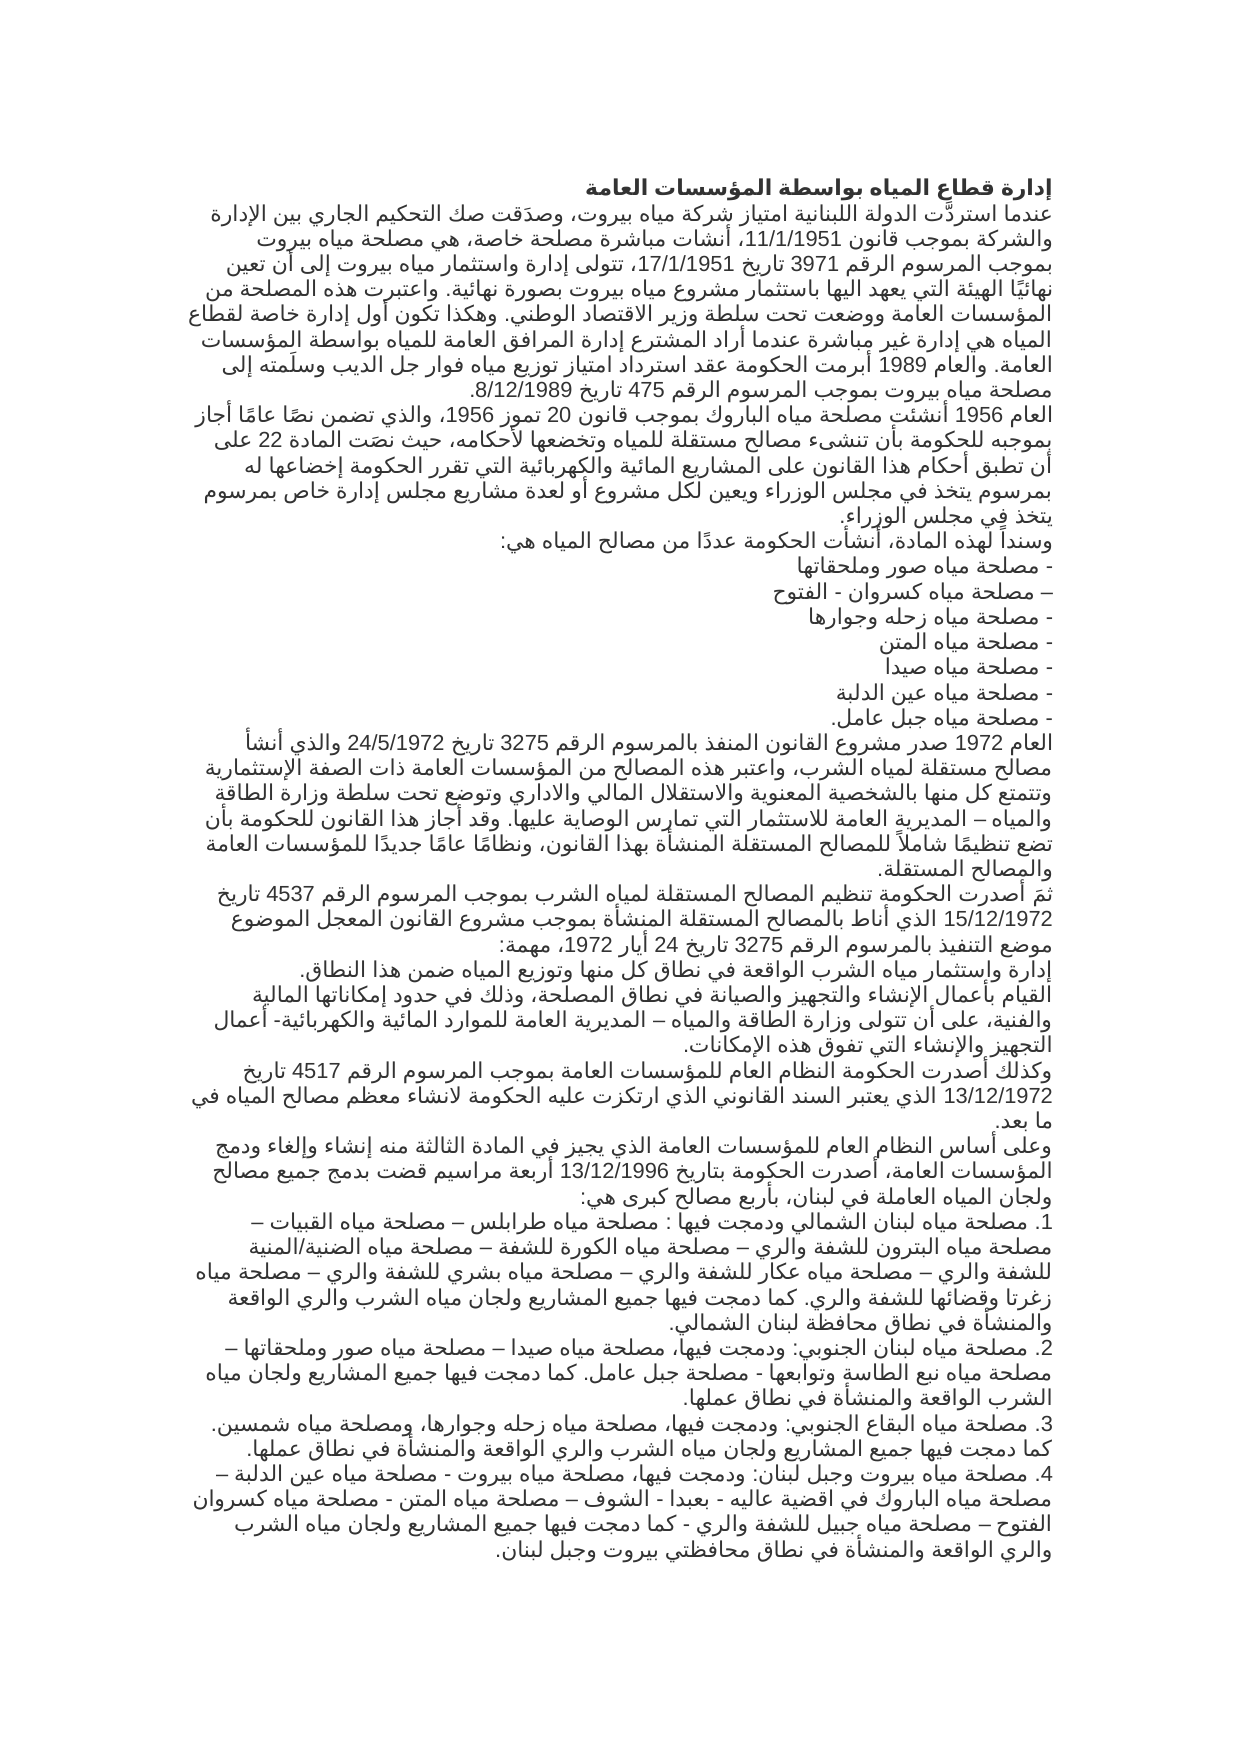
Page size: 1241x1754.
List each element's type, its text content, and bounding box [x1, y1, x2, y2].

text – مصلحة مياه كسروان - الفتوح [187, 578, 1053, 604]
text وكذلك أصدرت الحكومة النظام العام للمؤسسات العامة بموجب المرسوم الرقم 4517 تاريخ 13/12/1972 الذي يعتبر السند القانوني الذي ارتكزت عليه الحكومة لانشاء معظم مصالح المياه في ما بعد. [187, 1057, 1053, 1133]
text 2. مصلحة مياه لبنان الجنوبي: ودمجت فيها، مصلحة مياه صيدا – مصلحة مياه صور وملحقاتها – مصلحة مياه نبع الطاسة وتوابعها - مصلحة جبل عامل. كما دمجت فيها جميع المشاريع ولجان مياه الشرب الواقعة والمنشأة في نطاق عملها. [187, 1335, 1053, 1410]
text - مصلحة مياه صيدا [187, 654, 1053, 679]
text - مصلحة مياه المتن [187, 629, 1053, 654]
text - مصلحة مياه عين الدلبة [187, 679, 1053, 704]
text 4. مصلحة مياه بيروت وجبل لبنان: ودمجت فيها، مصلحة مياه بيروت - مصلحة مياه عين الدلبة – مصلحة مياه الباروك في اقضية عاليه - بعبدا - الشوف – مصلحة مياه المتن - مصلحة مياه كسروان الفتوح – مصلحة مياه جبيل للشفة والري - كما دمجت فيها جميع المشاريع ولجان مياه الشرب والري الواقعة والمنشأة في نطاق محافظتي بيروت وجبل لبنان. [187, 1461, 1053, 1562]
text إدارة واستثمار مياه الشرب الواقعة في نطاق كل منها وتوزيع المياه ضمن هذا النطاق. [187, 957, 1053, 982]
text وسنداً لهذه المادة، أنشأت الحكومة عددًا من مصالح المياه هي: [187, 528, 1053, 553]
text 3. مصلحة مياه البقاع الجنوبي: ودمجت فيها، مصلحة مياه زحله وجوارها، ومصلحة مياه شمسين. كما دمجت فيها جميع المشاريع ولجان مياه الشرب والري الواقعة والمنشأة في نطاق عملها. [187, 1410, 1053, 1461]
text عندما استردَّت الدولة اللبنانية امتياز شركة مياه بيروت، وصدَقت صك التحكيم الجاري بين الإدارة والشركة بموجب قانون 11/1/1951، أنشات مباشرة مصلحة خاصة، هي مصلحة مياه بيروت بموجب المرسوم الرقم 3971 تاريخ 17/1/1951، تتولى إدارة واستثمار مياه بيروت إلى أن تعين نهائيًا الهيئة التي يعهد اليها باستثمار مشروع مياه بيروت بصورة نهائية. واعتبرت هذه المصلحة من المؤسسات العامة ووضعت تحت سلطة وزير الاقتصاد الوطني. وهكذا تكون أول إدارة خاصة لقطاع المياه هي إدارة غير مباشرة عندما أراد المشترع إدارة المرافق العامة للمياه بواسطة المؤسسات العامة. والعام 1989 أبرمت الحكومة عقد استرداد امتياز توزيع مياه فوار جل الديب وسلَمته إلى مصلحة مياه بيروت بموجب المرسوم الرقم 475 تاريخ 8/12/1989. [187, 200, 1053, 402]
text - مصلحة مياه صور وملحقاتها [187, 553, 1053, 578]
text العام 1972 صدر مشروع القانون المنفذ بالمرسوم الرقم 3275 تاريخ 24/5/1972 والذي أنشأ مصالح مستقلة لمياه الشرب، واعتبر هذه المصالح من المؤسسات العامة ذات الصفة الإستثمارية وتتمتع كل منها بالشخصية المعنوية والاستقلال المالي والاداري وتوضع تحت سلطة وزارة الطاقة والمياه – المديرية العامة للاستثمار التي تمارس الوصاية عليها. وقد أجاز هذا القانون للحكومة بأن تضع تنظيمًا شاملاً للمصالح المستقلة المنشأة بهذا القانون، ونظامًا عامًا جديدًا للمؤسسات العامة والمصالح المستقلة. [187, 730, 1053, 881]
text القيام بأعمال الإنشاء والتجهيز والصيانة في نطاق المصلحة، وذلك في حدود إمكاناتها المالية والفنية، على أن تتولى وزارة الطاقة والمياه – المديرية العامة للموارد المائية والكهربائية- أعمال التجهيز والإنشاء التي تفوق هذه الإمكانات. [187, 982, 1053, 1057]
text ثمَ أصدرت الحكومة تنظيم المصالح المستقلة لمياه الشرب بموجب المرسوم الرقم 4537 تاريخ 15/12/1972 الذي أناط بالمصالح المستقلة المنشأة بموجب مشروع القانون المعجل الموضوع موضع التنفيذ بالمرسوم الرقم 3275 تاريخ 24 أيار 1972، مهمة: [187, 881, 1053, 957]
text وعلى أساس النظام العام للمؤسسات العامة الذي يجيز في المادة الثالثة منه إنشاء وإلغاء ودمج المؤسسات العامة، أصدرت الحكومة بتاريخ 13/12/1996 أربعة مراسيم قضت بدمج جميع مصالح ولجان المياه العاملة في لبنان، بأربع مصالح كبرى هي: [187, 1133, 1053, 1209]
text العام 1956 أنشئت مصلحة مياه الباروك بموجب قانون 20 تموز 1956، والذي تضمن نصًا عامًا أجاز بموجبه للحكومة بأن تنشىء مصالح مستقلة للمياه وتخضعها لأحكامه، حيث نصَت المادة 22 على أن تطبق أحكام هذا القانون على المشاريع المائية والكهربائية التي تقرر الحكومة إخضاعها له بمرسوم يتخذ في مجلس الوزراء ويعين لكل مشروع أو لعدة مشاريع مجلس إدارة خاص بمرسوم يتخذ في مجلس الوزراء. [187, 402, 1053, 528]
text - مصلحة مياه زحله وجوارها [187, 604, 1053, 629]
text إدارة قطاع المياه بواسطة المؤسسات العامة [187, 175, 1053, 200]
text - مصلحة مياه جبل عامل. [187, 704, 1053, 730]
text 1. مصلحة مياه لبنان الشمالي ودمجت فيها : مصلحة مياه طرابلس – مصلحة مياه القبيات – مصلحة مياه البترون للشفة والري – مصلحة مياه الكورة للشفة – مصلحة مياه الضنية/المنية للشفة والري – مصلحة مياه عكار للشفة والري – مصلحة مياه بشري للشفة والري – مصلحة مياه زغرتا وقضائها للشفة والري. كما دمجت فيها جميع المشاريع ولجان مياه الشرب والري الواقعة والمنشأة في نطاق محافظة لبنان الشمالي. [187, 1209, 1053, 1335]
